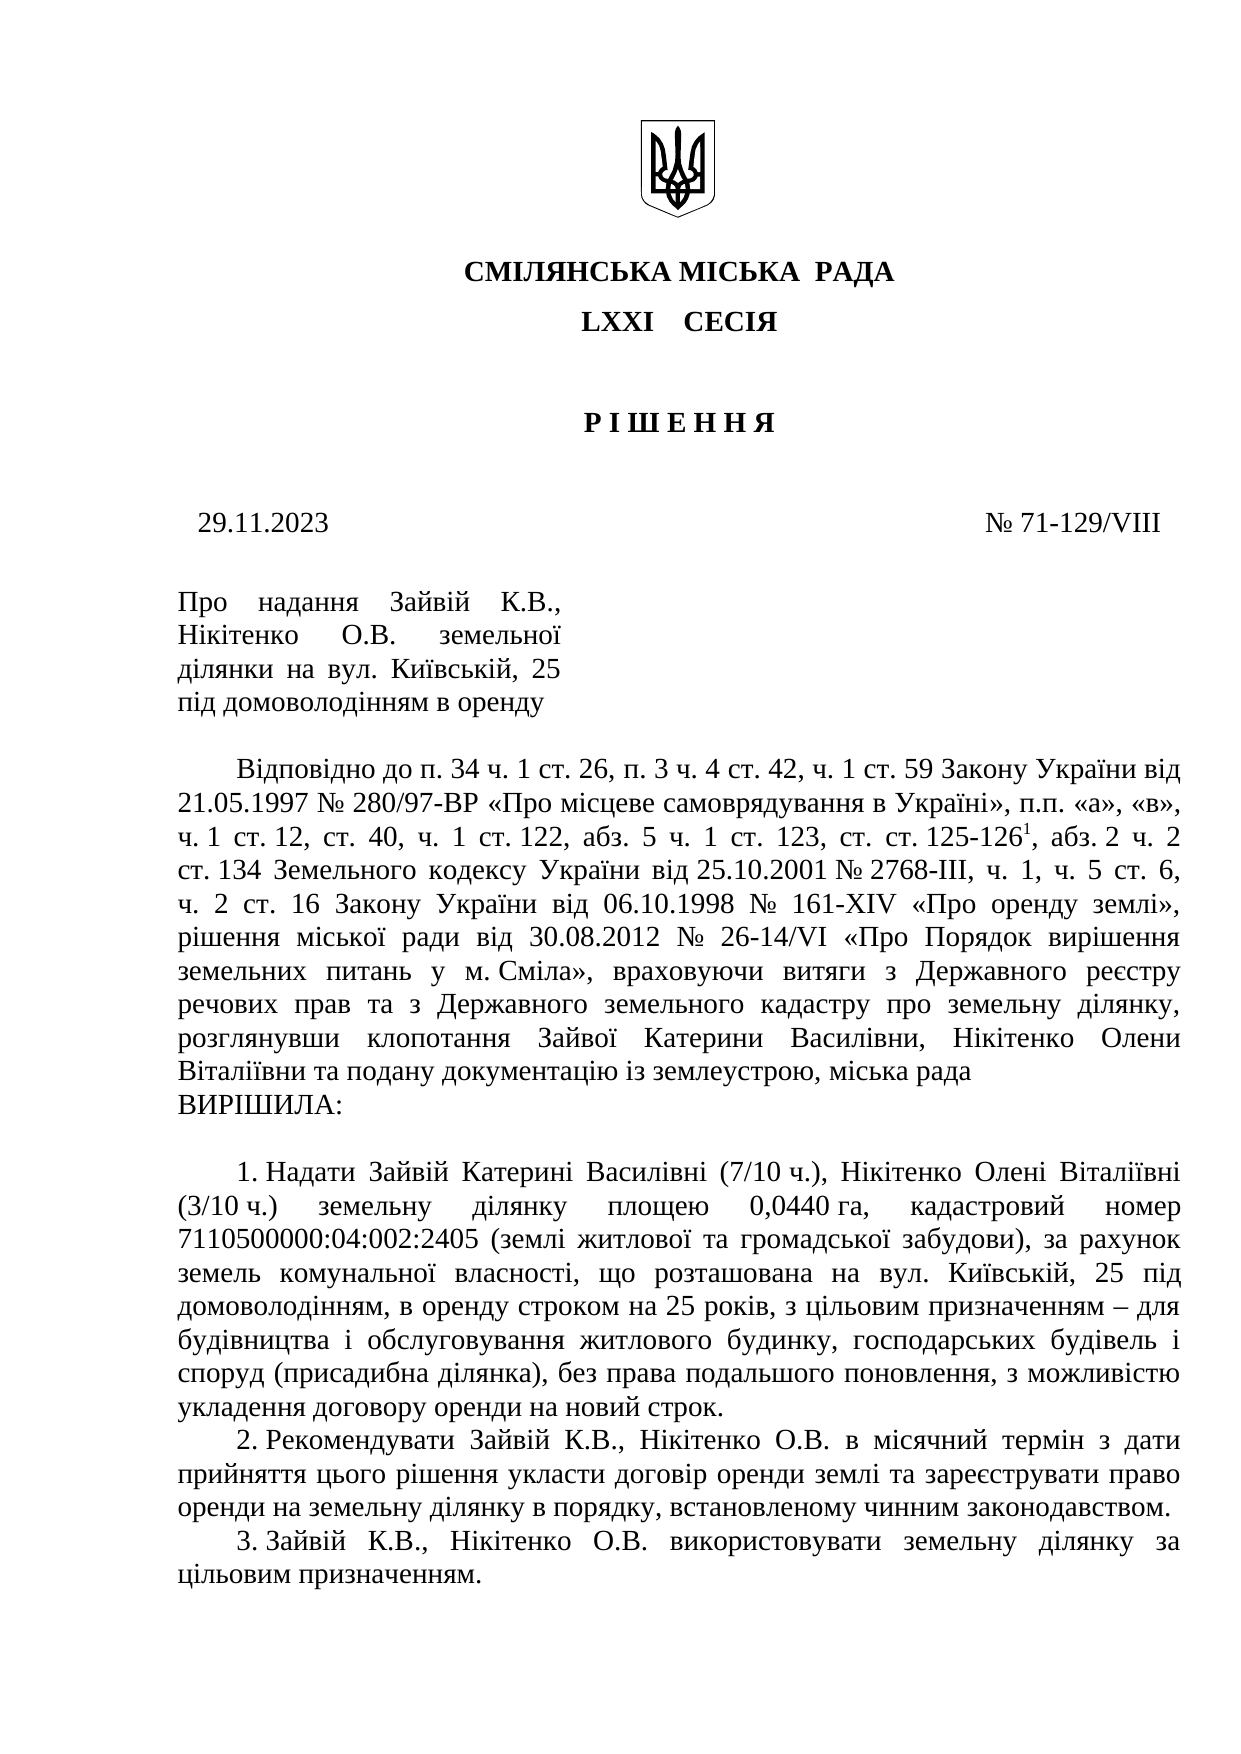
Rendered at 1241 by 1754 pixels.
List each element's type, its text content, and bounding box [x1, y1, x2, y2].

text 3. Зайвій К.В., Нікітенко О.В. використовувати земельну ділянку за цільовим призначенням. [177, 1523, 1181, 1590]
text 1. Надати Зайвій Катерині Василівні (7/10 ч.), Нікітенко Олені Віталіївні (3/10 ч.) земельну ділянку площею 0,0440 га, кадастровий номер 7110500000:04:002:2405 (землі житлової та громадської забудови), за рахунок земель комунальної власності, що розташована на вул. Київській, 25 під домоволодінням, в оренду строком на 25 років, з цільовим призначенням – для будівництва і обслуговування житлового будинку, господарських будівель і споруд (присадибна ділянка), без права подальшого поновлення, з можливістю укладення договору оренди на новий строк. [177, 1154, 1181, 1422]
text СМІЛЯНСЬКА МІСЬКА РАДА [177, 254, 1181, 288]
text ВИРІШИЛА: [177, 1087, 1181, 1121]
text 2. Рекомендувати Зайвій К.В., Нікітенко О.В. в місячний термін з дати прийняття цього рішення укласти договір оренди землі та зареєструвати право оренди на земельну ділянку в порядку, встановленому чинним законодавством. [177, 1422, 1181, 1523]
text Про надання Зайвій К.В., Нікітенко О.В. земельної ділянки на вул. Київській, 25 під домоволодінням в оренду [177, 584, 561, 718]
text 29.11.2023 № 71-129/VIIІ [177, 505, 1181, 538]
text Відповідно до п. 34 ч. 1 ст. 26, п. 3 ч. 4 ст. 42, ч. 1 ст. 59 Закону України від 21.05.1997 № 280/97-ВР «Про місцеве самоврядування в Україні», п.п. «а», «в», ч. 1 ст. 12, ст. 40, ч. 1 ст. 122, абз. 5 ч. 1 ст. 123, ст. ст. 125-1261, абз. 2 ч. 2 ст. 134 Земельного кодексу України від 25.10.2001 № 2768-ІІІ, ч. 1, ч. 5 ст. 6, ч. 2 ст. 16 Закону України від 06.10.1998 № 161-ХІV «Про оренду землі», рішення міської ради від 30.08.2012 № 26-14/VІ «Про Порядок вирішення земельних питань у м. Сміла», враховуючи витяги з Державного реєстру речових прав та з Державного земельного кадастру про земельну ділянку, розглянувши клопотання Зайвої Катерини Василівни, Нікітенко Олени Віталіївни та подану документацію із землеустрою, міська рада [177, 752, 1181, 1087]
text LХХІ СЕСІЯ [177, 304, 1181, 338]
text Р І Ш Е Н Н Я [177, 405, 1181, 439]
